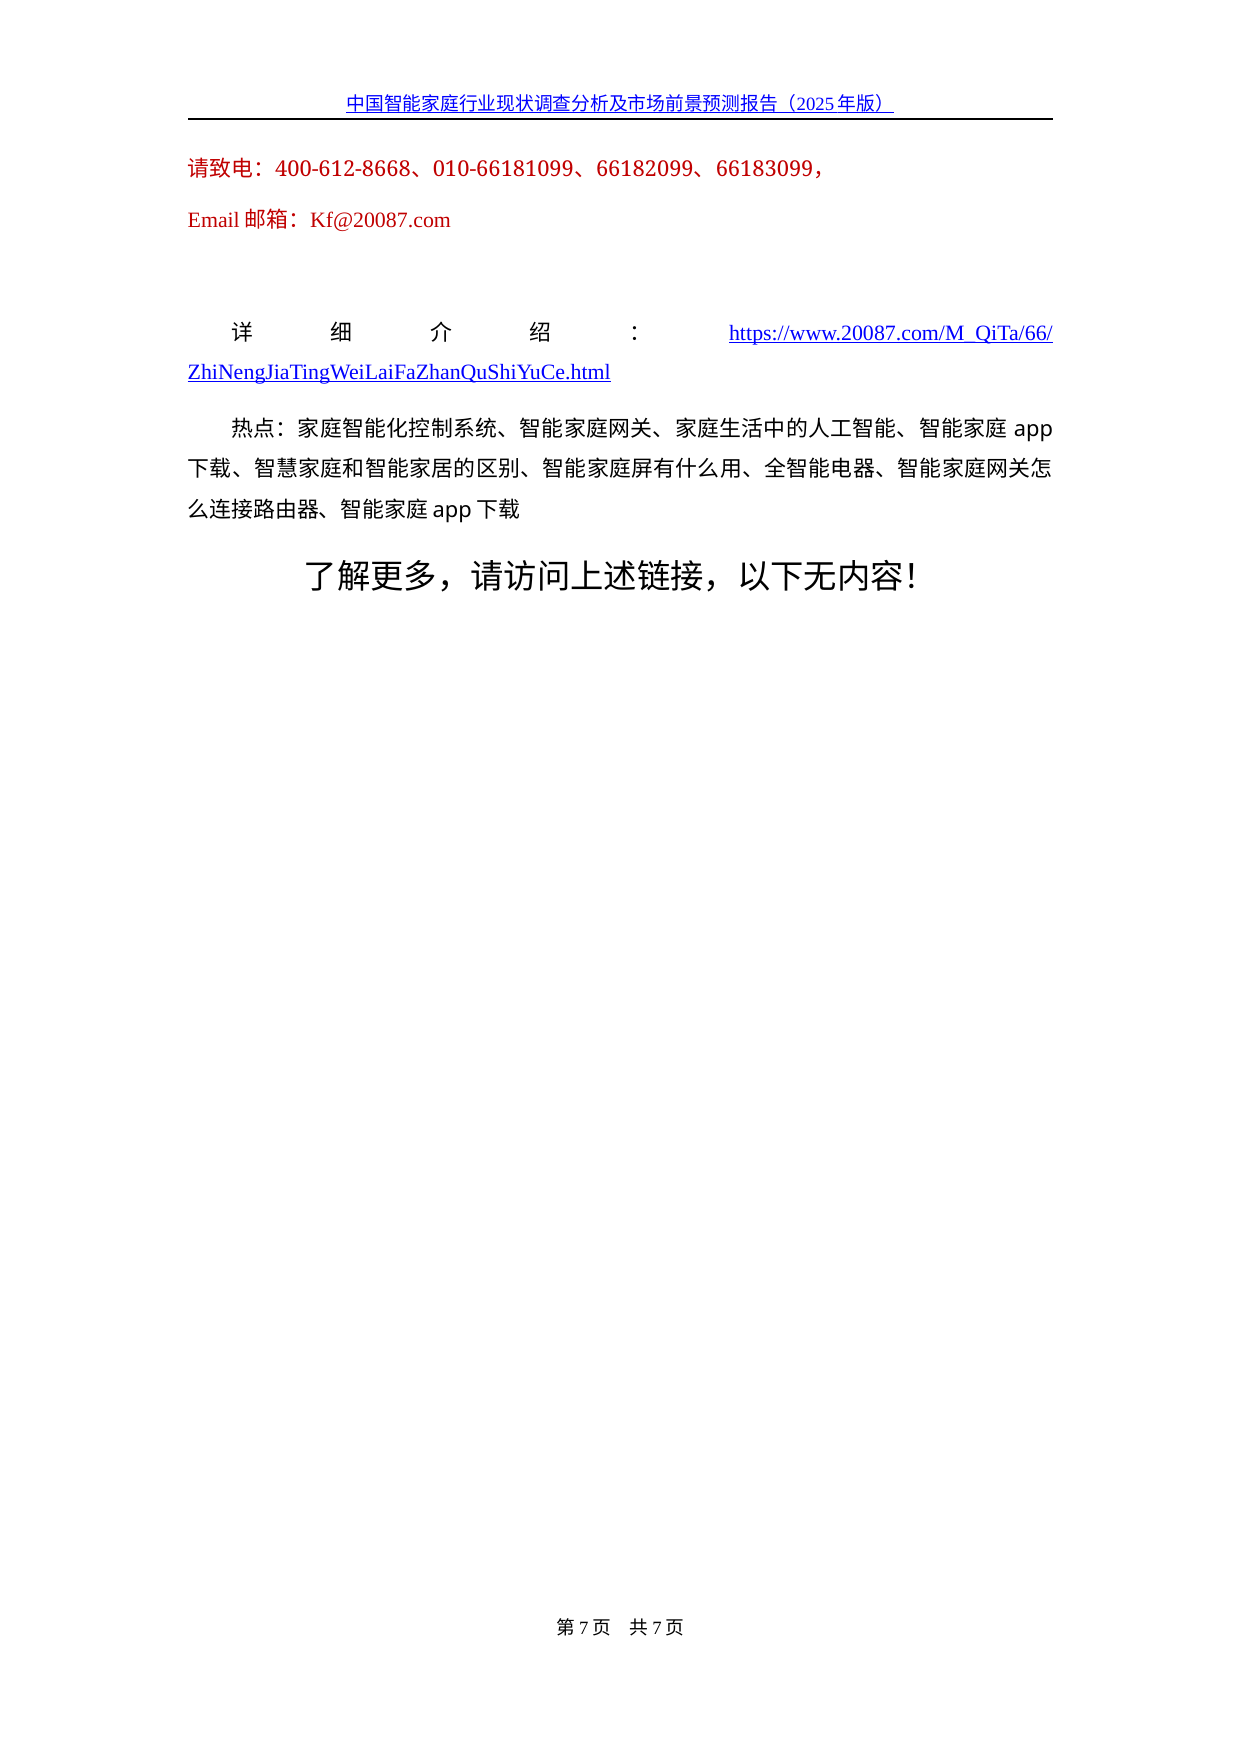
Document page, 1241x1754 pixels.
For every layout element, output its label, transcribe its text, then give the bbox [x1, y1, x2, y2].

text Email邮箱：Kf@20087.com [187, 202, 1053, 234]
title 了解更多，请访问上述链接，以下无内容！ [187, 542, 1053, 607]
text 热点：家庭智能化控制系统、智能家庭网关、家庭生活中的人工智能、智能家庭app下载、智慧家庭和智能家居的区别、智能家庭屏有什么用、全智能电器、智能家庭网关怎么连接路由器、智能家庭app下载 [187, 410, 1053, 524]
text 请致电：400-612-8668、010-66181099、66182099、66183099， [187, 150, 1053, 183]
text 详细介绍：https://www.20087.com/M_QiTa/66/ZhiNengJiaTingWeiLaiFaZhanQuShiYuCe.html [187, 315, 1053, 388]
